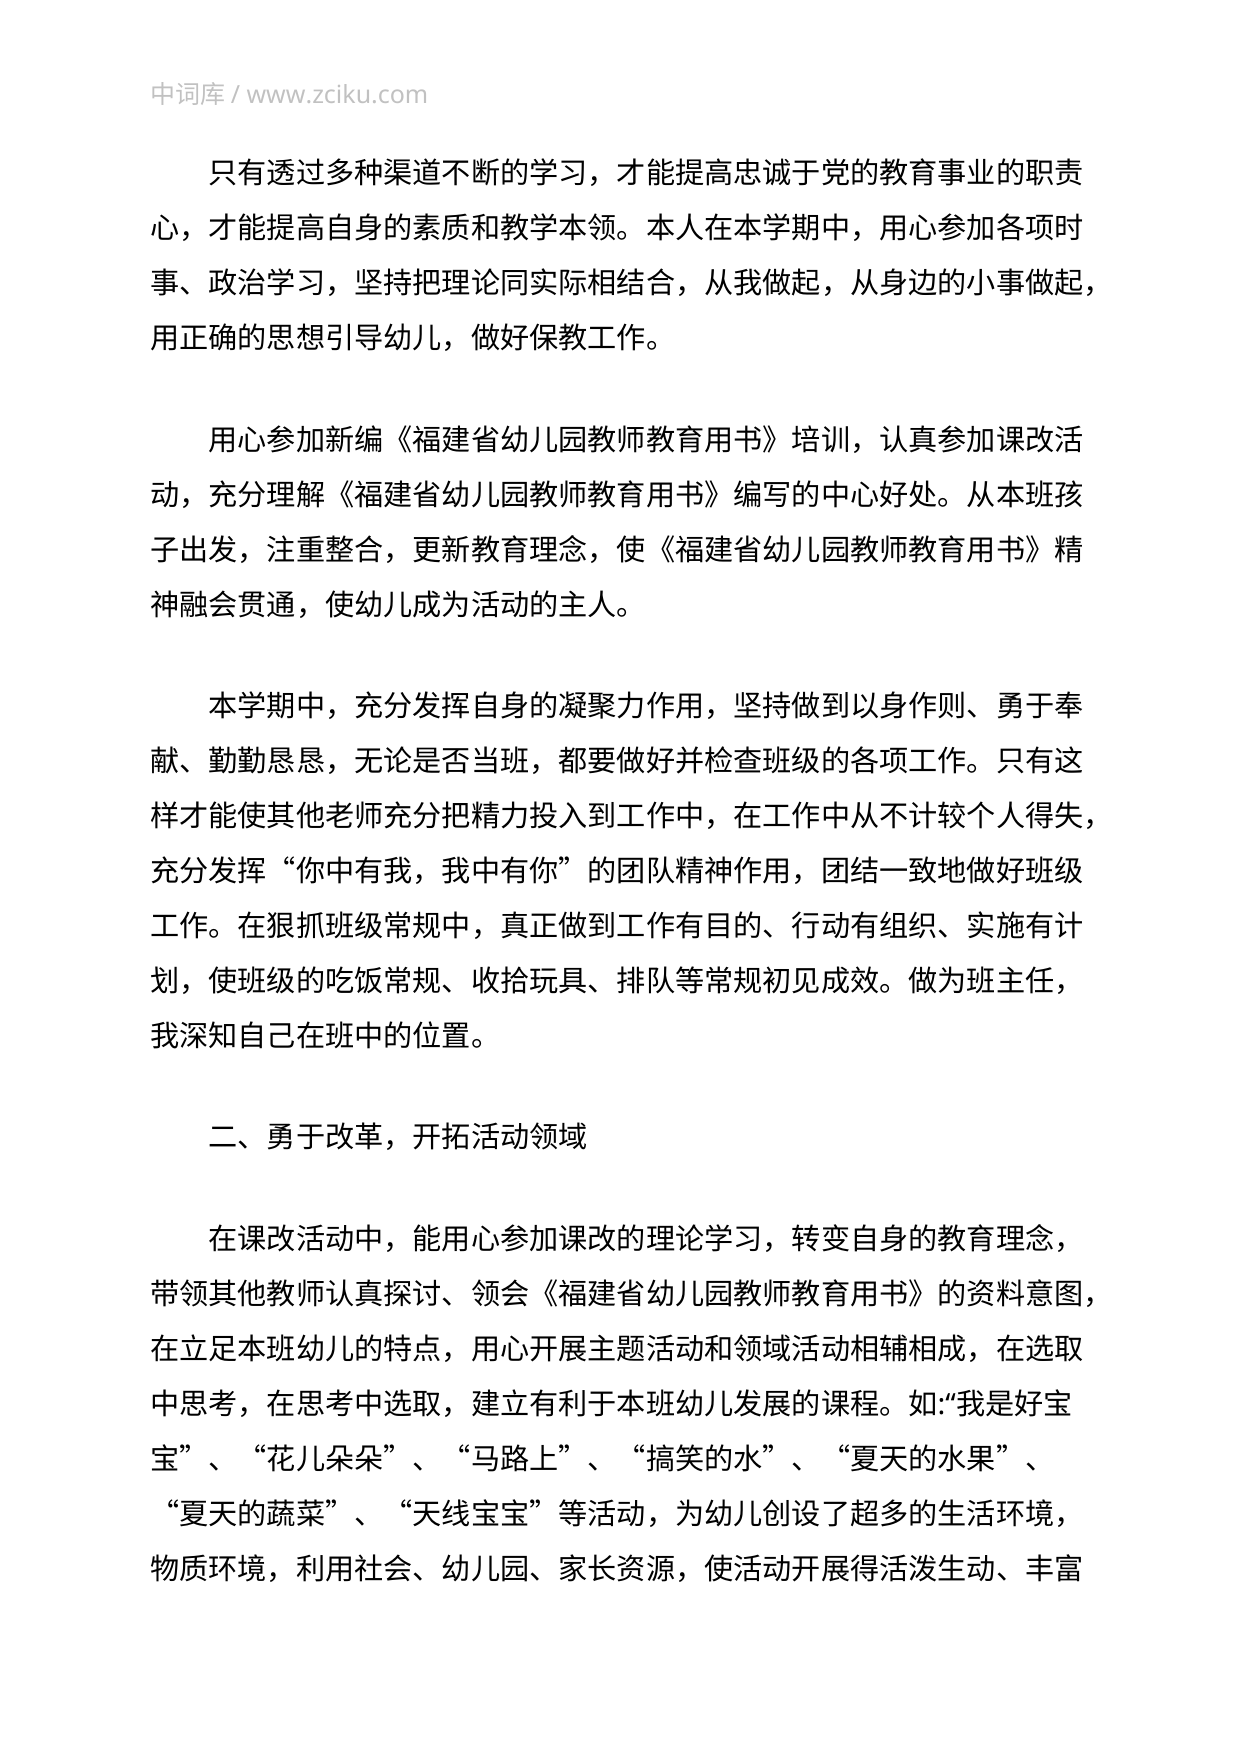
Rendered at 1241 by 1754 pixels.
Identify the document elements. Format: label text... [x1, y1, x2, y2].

text 二、勇于改革，开拓活动领域 [150, 1114, 1090, 1156]
text 用心参加新编《福建省幼儿园教师教育用书》培训，认真参加课改活动，充分理解《福建省幼儿园教师教育用书》编写的中心好处。从本班孩子出发，注重整合，更新教育理念，使《福建省幼儿园教师教育用书》精神融会贯通，使幼儿成为活动的主人。 [150, 416, 1090, 623]
text 本学期中，充分发挥自身的凝聚力作用，坚持做到以身作则、勇于奉献、勤勤恳恳，无论是否当班，都要做好并检查班级的各项工作。只有这样才能使其他老师充分把精力投入到工作中，在工作中从不计较个人得失，充分发挥“你中有我，我中有你”的团队精神作用，团结一致地做好班级工作。在狠抓班级常规中，真正做到工作有目的、行动有组织、实施有计划，使班级的吃饭常规、收拾玩具、排队等常规初见成效。做为班主任，我深知自己在班中的位置。 [150, 683, 1090, 1054]
text 只有透过多种渠道不断的学习，才能提高忠诚于党的教育事业的职责心，才能提高自身的素质和教学本领。本人在本学期中，用心参加各项时事、政治学习，坚持把理论同实际相结合，从我做起，从身边的小事做起，用正确的思想引导幼儿，做好保教工作。 [150, 150, 1090, 357]
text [150, 1216, 1090, 1588]
